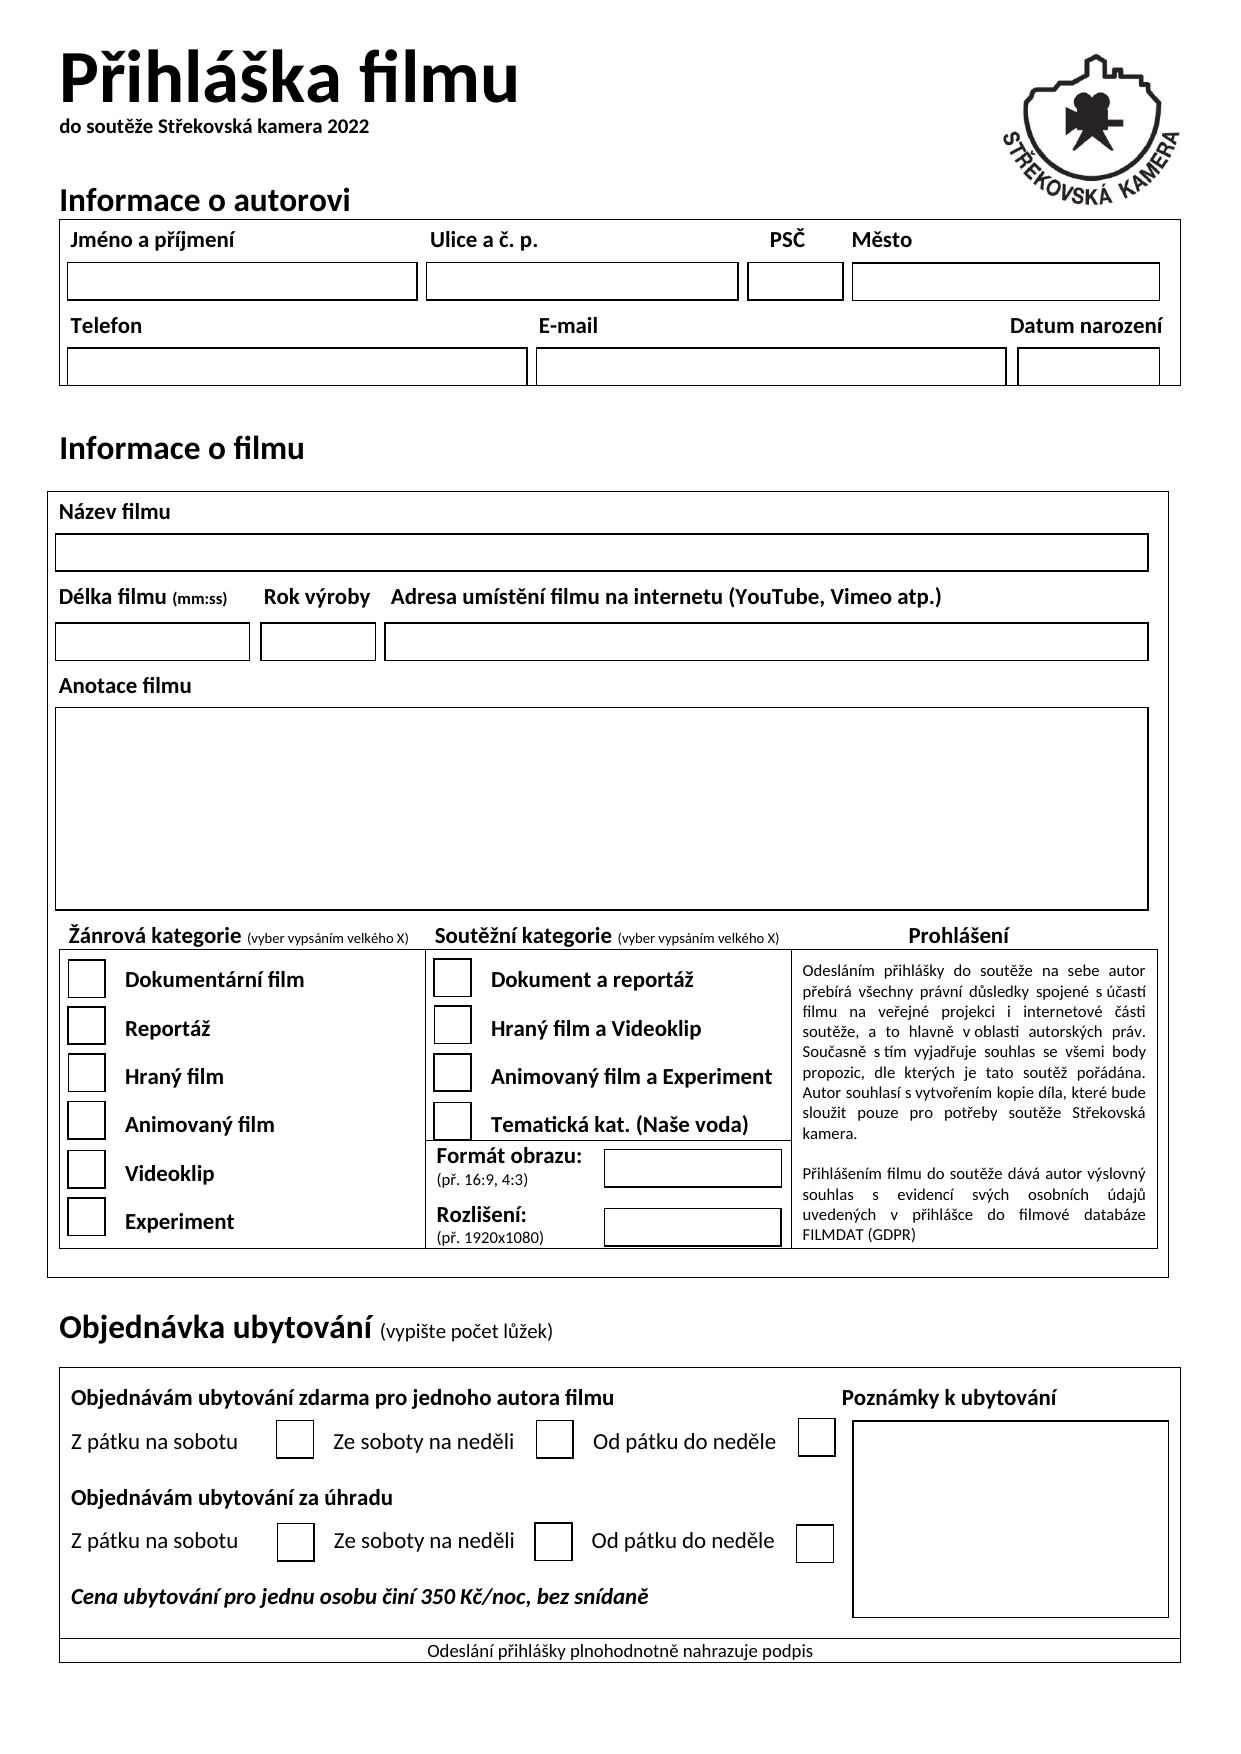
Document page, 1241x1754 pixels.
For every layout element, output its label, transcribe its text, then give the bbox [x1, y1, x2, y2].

table_header Objednávám ubytování zdarma pro jednoho autora filmu Poznámky k ubytování Z pátku na sobotu Ze soboty na neděli Od pátku do neděle Objednávám ubytování za úhradu Z pátku na sobotu Ze soboty na neděli Od pátku do neděle Cena ubytování pro jednu osobu činí 350 Kč/noc, bez snídaně [60, 1368, 1180, 1638]
text Objednávka ubytování (vypište počet lůžek) [59, 1306, 1181, 1347]
text Přihláška filmu [59, 44, 995, 118]
table_cell Odeslání přihlášky plnohodnotně nahrazuje podpis [60, 1639, 1180, 1662]
table_header Název filmu Délka filmu (mm:ss) Rok výroby Adresa umístění filmu na internetu (YouTube, Vimeo atp.) Anotace filmu Žánrová kategorie (vyber vypsáním velkého X) Soutěžní kategorie (vyber vypsáním velkého X) Prohlášení [48, 492, 1168, 1277]
table_header Jméno a příjmení Ulice a č. p. PSČ Město Telefon E-mail Datum narození [60, 220, 1180, 385]
text Informace o autorovi [59, 179, 1181, 219]
text do soutěže Střekovská kamera 2022 [59, 118, 995, 138]
picture [995, 44, 1190, 218]
text Informace o filmu [59, 427, 1181, 468]
